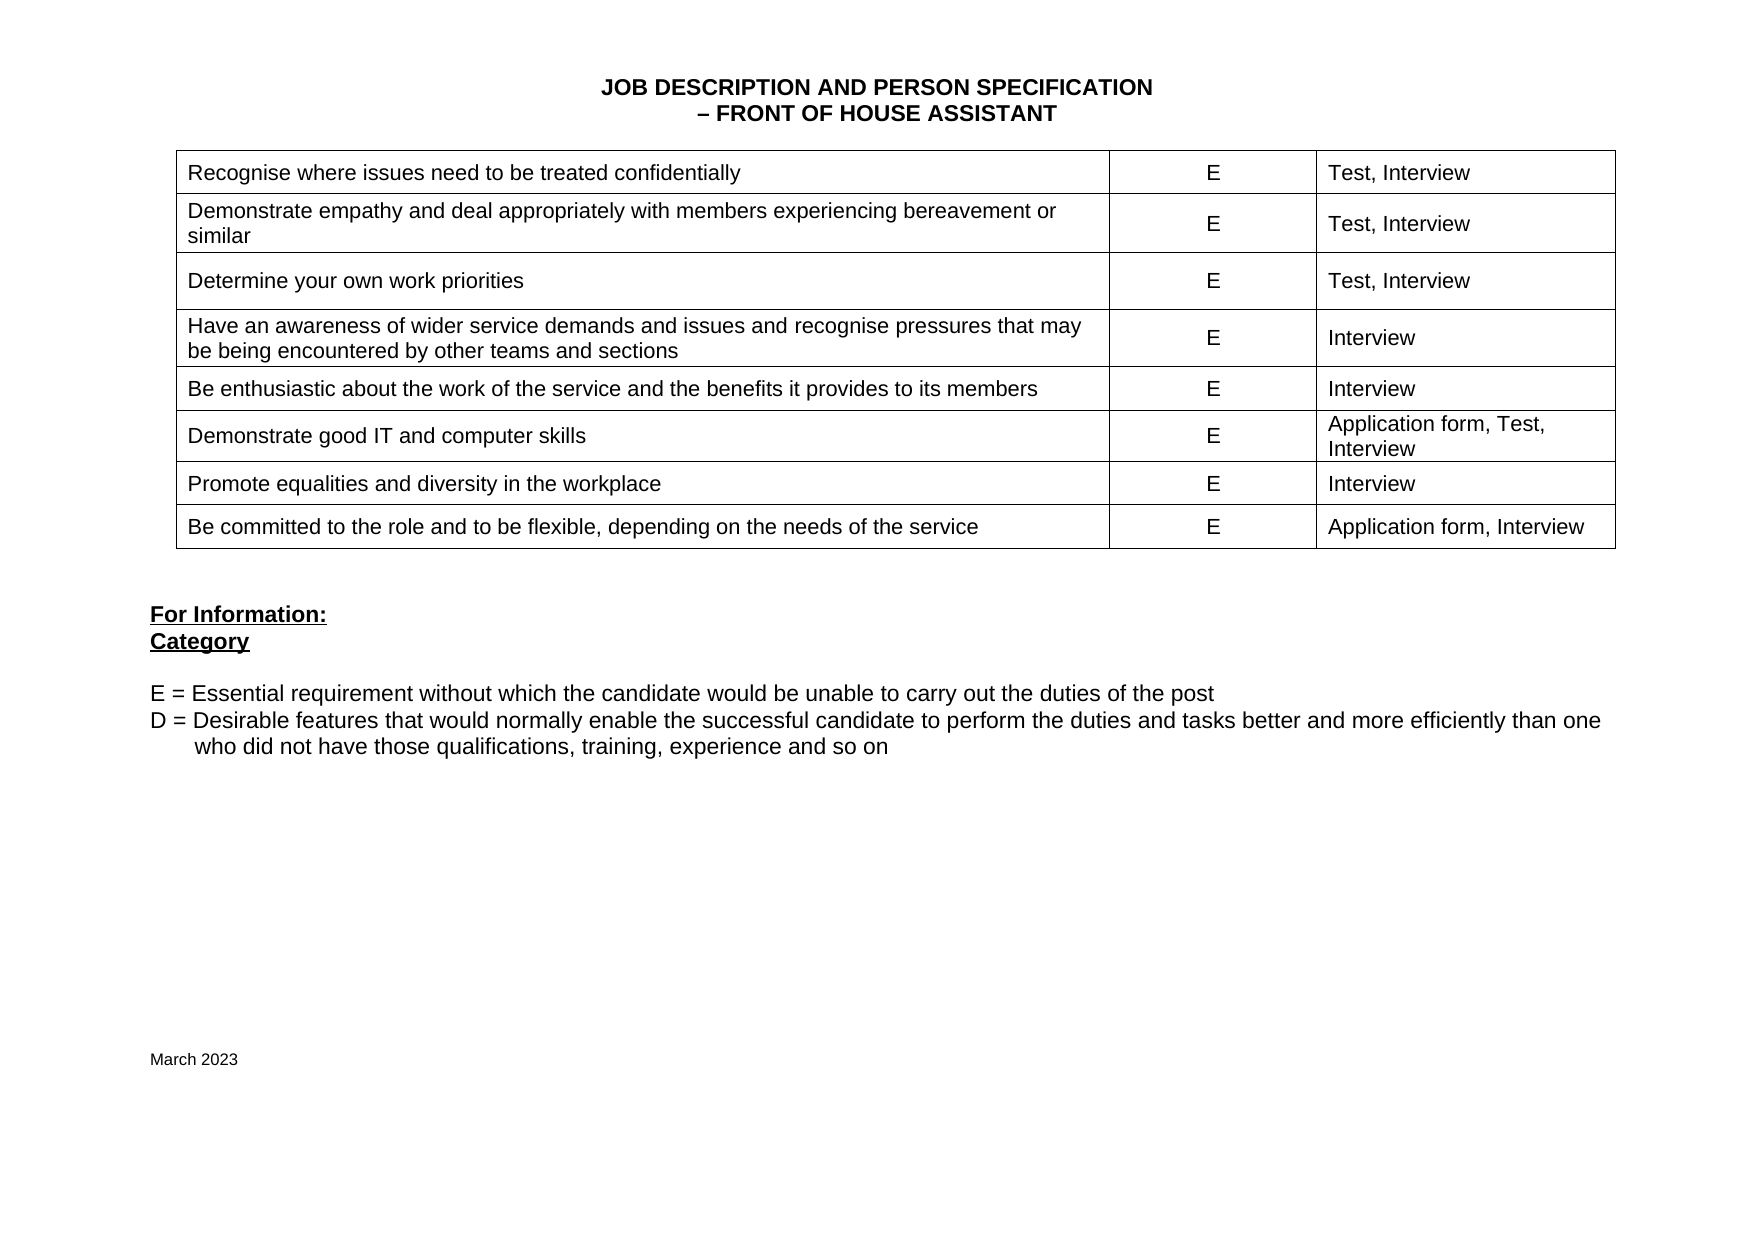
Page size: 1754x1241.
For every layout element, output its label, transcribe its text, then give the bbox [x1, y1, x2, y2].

table_cell E [1110, 462, 1316, 504]
table_cell Application form, Test, Interview [1317, 411, 1615, 461]
table_cell E [1110, 253, 1316, 309]
table_cell Test, Interview [1317, 253, 1615, 309]
text D = Desirable features that would normally enable the successful candidate to perform the duties and tasks better and more efficiently than one who did not have those qualifications, training, experience and so on [150, 707, 1604, 759]
table_cell Interview [1317, 310, 1615, 366]
table_cell Test, Interview [1317, 151, 1615, 193]
text March 2023 [150, 1049, 1604, 1068]
table_cell Be enthusiastic about the work of the service and the benefits it provides to its members [177, 367, 1109, 409]
table_cell Determine your own work priorities [177, 253, 1109, 309]
table_cell Demonstrate good IT and computer skills [177, 411, 1109, 461]
table_cell Interview [1317, 367, 1615, 409]
table_cell E [1110, 310, 1316, 366]
table_cell Have an awareness of wider service demands and issues and recognise pressures that may be being encountered by other teams and sections [177, 310, 1109, 366]
table_cell E [1110, 367, 1316, 409]
table_cell Be committed to the role and to be flexible, depending on the needs of the service [177, 505, 1109, 548]
text E = Essential requirement without which the candidate would be unable to carry out the duties of the post [150, 680, 1604, 707]
text Category [150, 628, 1604, 654]
table_cell E [1110, 151, 1316, 193]
table_cell Interview [1317, 462, 1615, 504]
table_cell E [1110, 505, 1316, 548]
table_cell Application form, Interview [1317, 505, 1615, 548]
table_cell Promote equalities and diversity in the workplace [177, 462, 1109, 504]
table_cell Demonstrate empathy and deal appropriately with members experiencing bereavement or similar [177, 194, 1109, 252]
text For Information: [150, 601, 1604, 628]
table_cell Test, Interview [1317, 194, 1615, 252]
table_cell Recognise where issues need to be treated confidentially [177, 151, 1109, 193]
table_cell E [1110, 411, 1316, 461]
table_cell E [1110, 194, 1316, 252]
